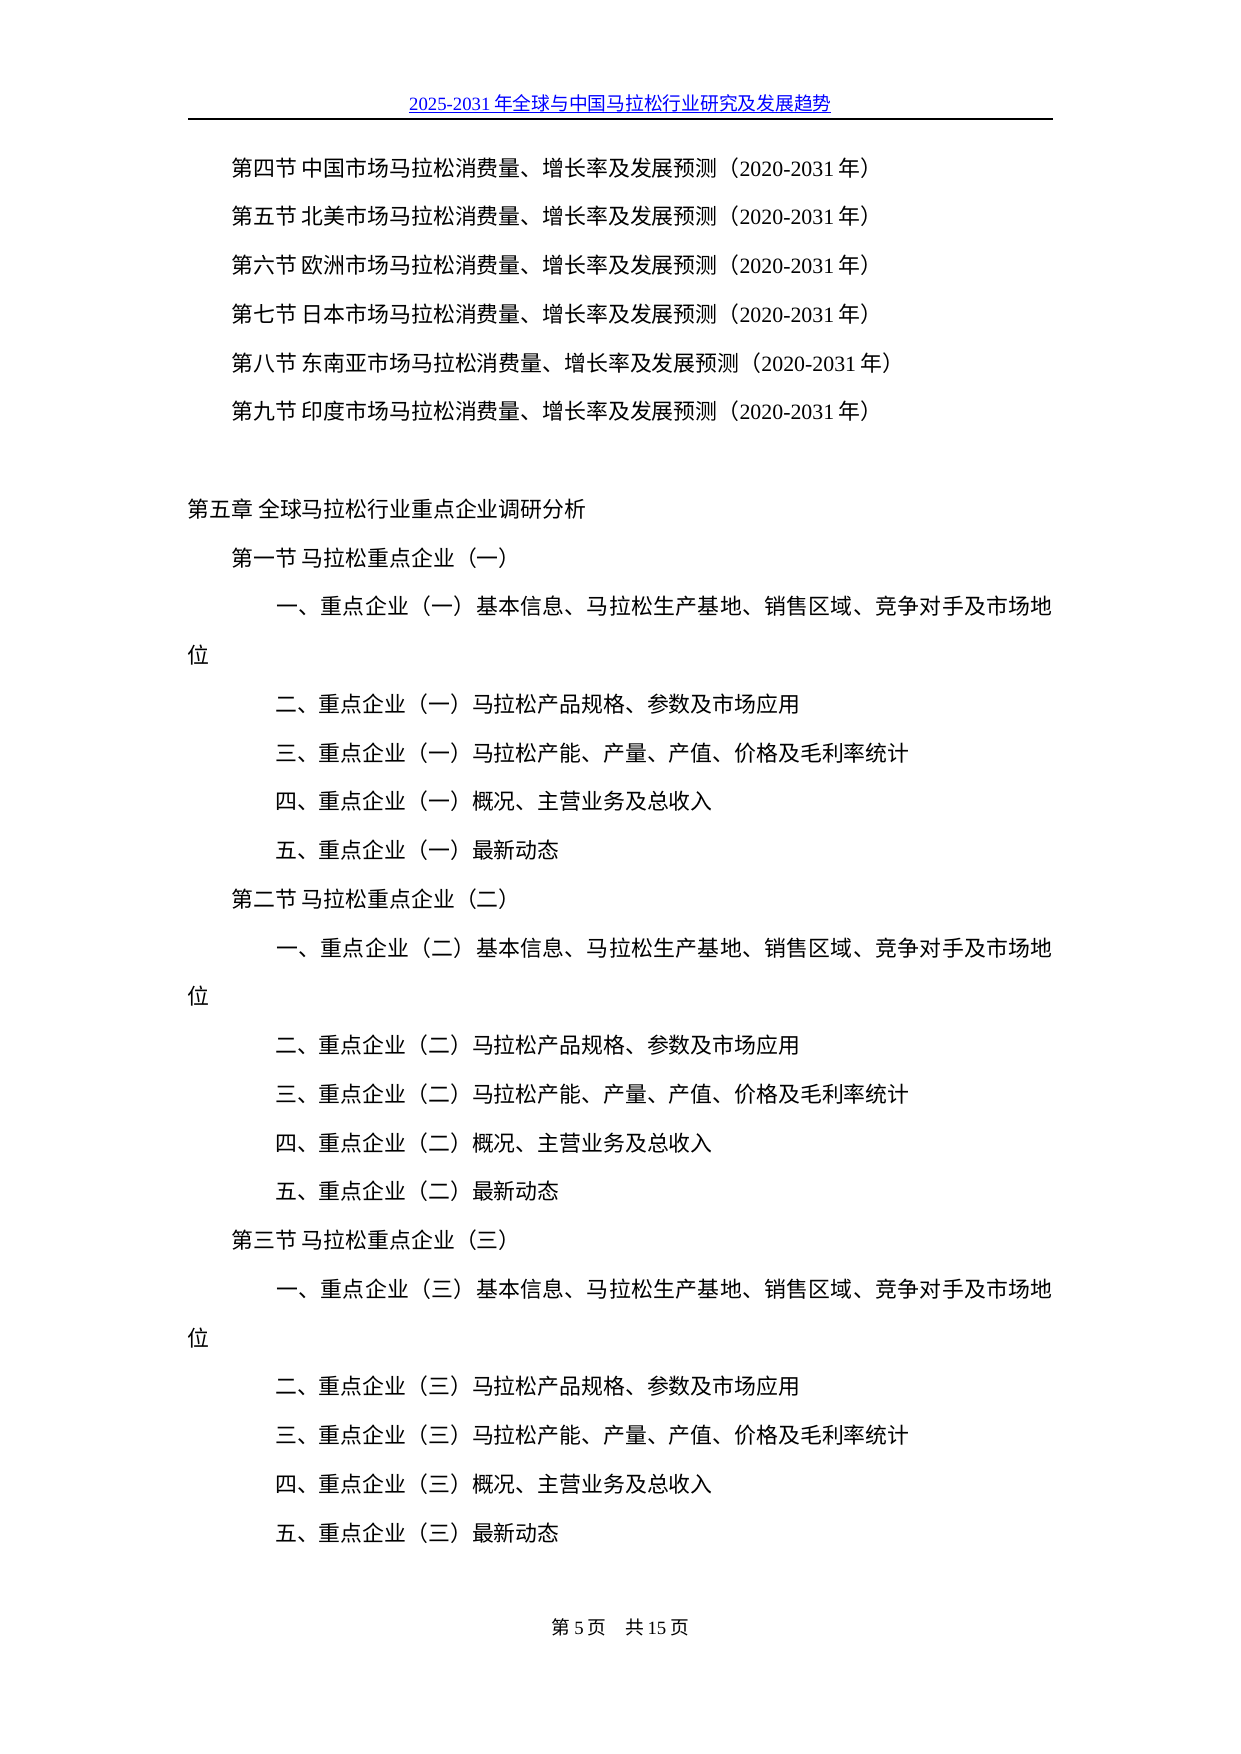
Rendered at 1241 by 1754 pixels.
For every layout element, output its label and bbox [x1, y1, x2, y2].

text [187, 150, 1053, 1548]
